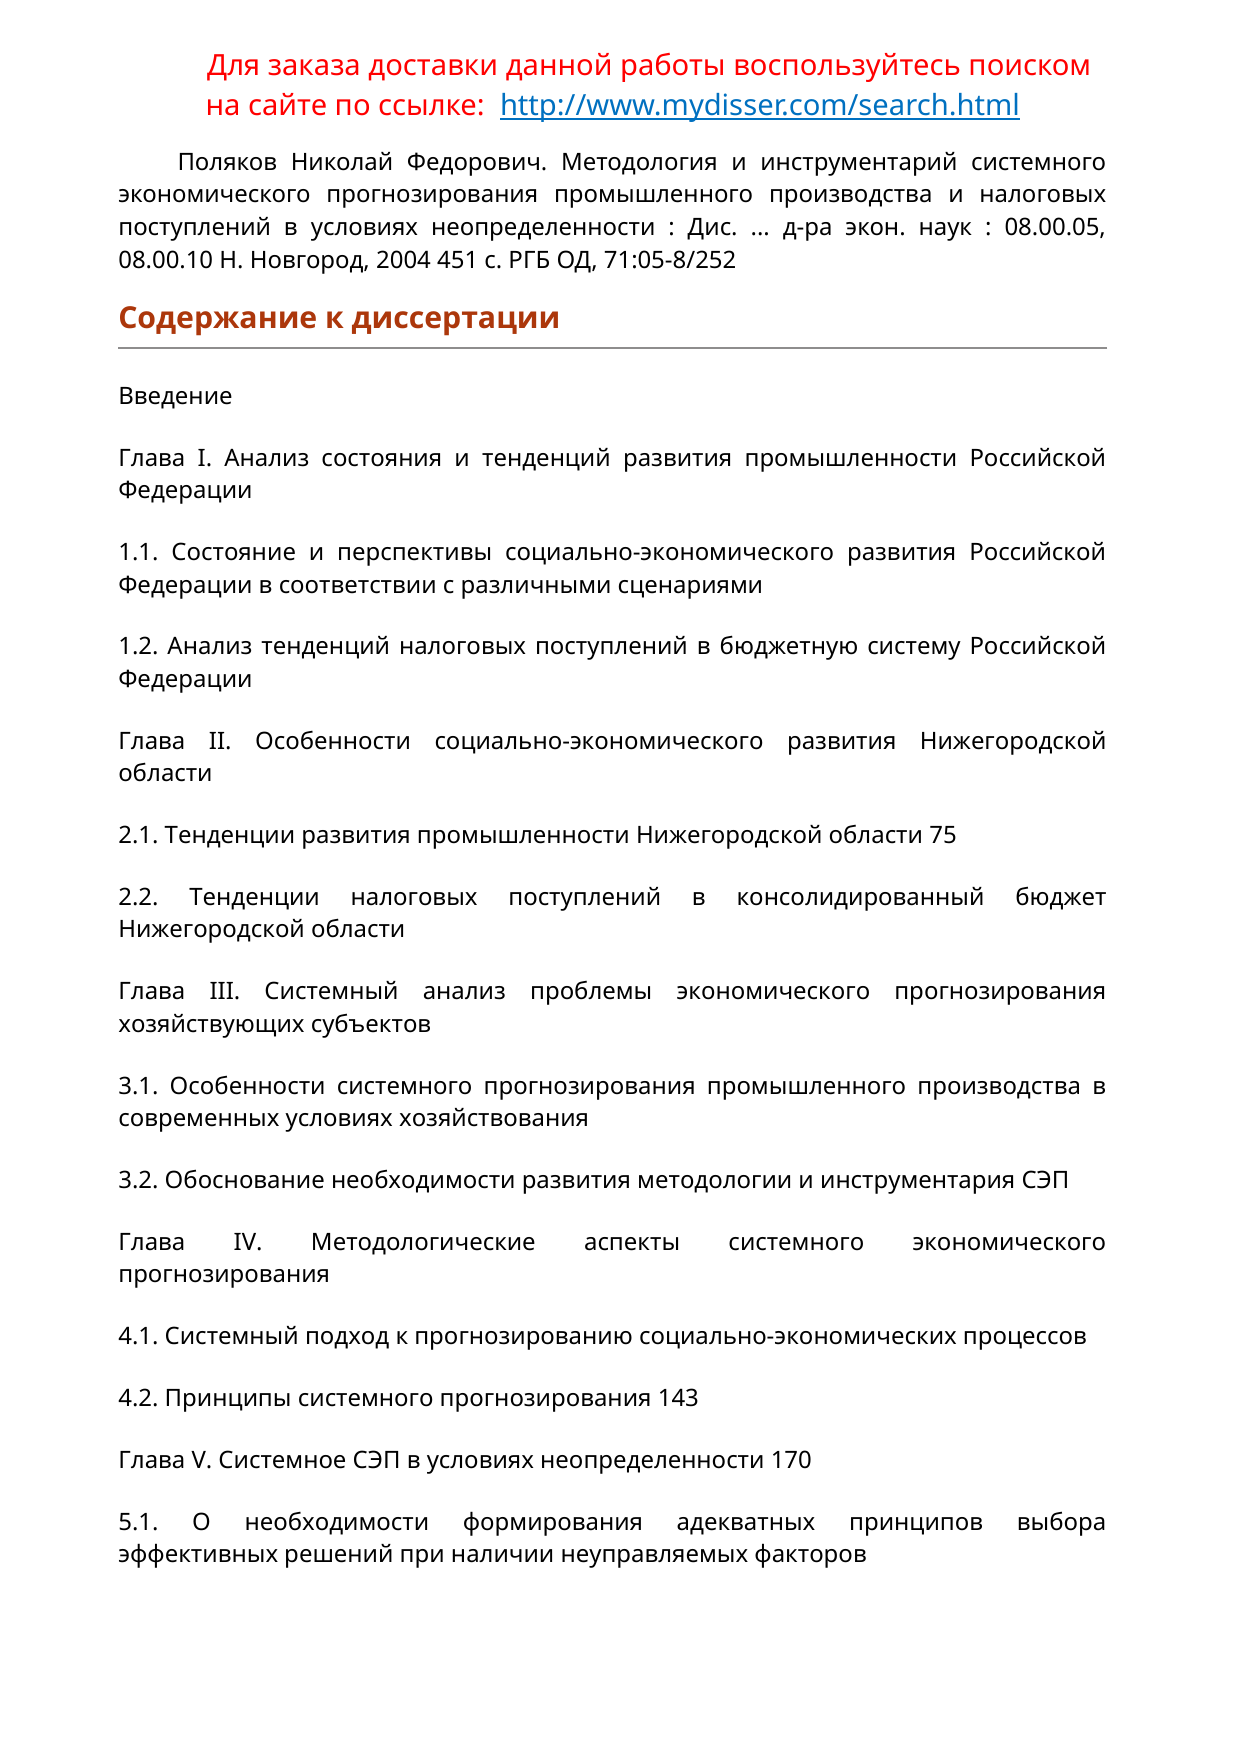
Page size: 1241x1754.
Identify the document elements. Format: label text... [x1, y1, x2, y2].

text Глава III. Системный анализ проблемы экономического прогнозирования хозяйствующих субъектов [118, 974, 1107, 1039]
text Содержание к диссертации [118, 296, 1107, 347]
text Глава IV. Методологические аспекты системного экономического прогнозирования [118, 1224, 1107, 1290]
text 1.2. Анализ тенденций налоговых поступлений в бюджетную систему Российской Федерации [118, 629, 1107, 694]
text Введение [118, 379, 1107, 411]
text Глава I. Анализ состояния и тенденций развития промышленности Российской Федерации [118, 440, 1107, 506]
text 5.1. О необходимости формирования адекватных принципов выбора эффективных решений при наличии неуправляемых факторов [118, 1504, 1107, 1569]
text Поляков Николай Федорович. Методология и инструментарий системного экономического прогнозирования промышленного производства и налоговых поступлений в условиях неопределенности : Дис. ... д-ра экон. наук : 08.00.05, 08.00.10 Н. Новгород, 2004 451 с. РГБ ОД, 71:05-8/252 [118, 144, 1107, 177]
text Глава V. Системное СЭП в условиях неопределенности 170 [118, 1442, 1107, 1475]
text 2.2. Тенденции налоговых поступлений в консолидированный бюджет Нижегородской области [118, 880, 1107, 945]
text Поляков Николай Федорович. Методология и инструментарий системного экономического прогнозирования промышленного производства и налоговых поступлений в условиях неопределенности : Дис. ... д-ра экон. наук : 08.00.05, 08.00.10 Н. Новгород, 2004 451 с. РГБ ОД, 71:05-8/252 [118, 242, 1107, 275]
text 3.2. Обоснование необходимости развития методологии и инструментария СЭП [118, 1163, 1107, 1195]
text 2.1. Тенденции развития промышленности Нижегородской области 75 [118, 818, 1107, 851]
text Глава II. Особенности социально-экономического развития Нижегородской области [118, 723, 1107, 789]
text 4.2. Принципы системного прогнозирования 143 [118, 1381, 1107, 1413]
text 4.1. Системный подход к прогнозированию социально-экономических процессов [118, 1319, 1107, 1352]
text 1.1. Состояние и перспективы социально-экономического развития Российской Федерации в соответствии с различными сценариями [118, 535, 1107, 600]
text 3.1. Особенности системного прогнозирования промышленного производства в современных условиях хозяйствования [118, 1068, 1107, 1134]
